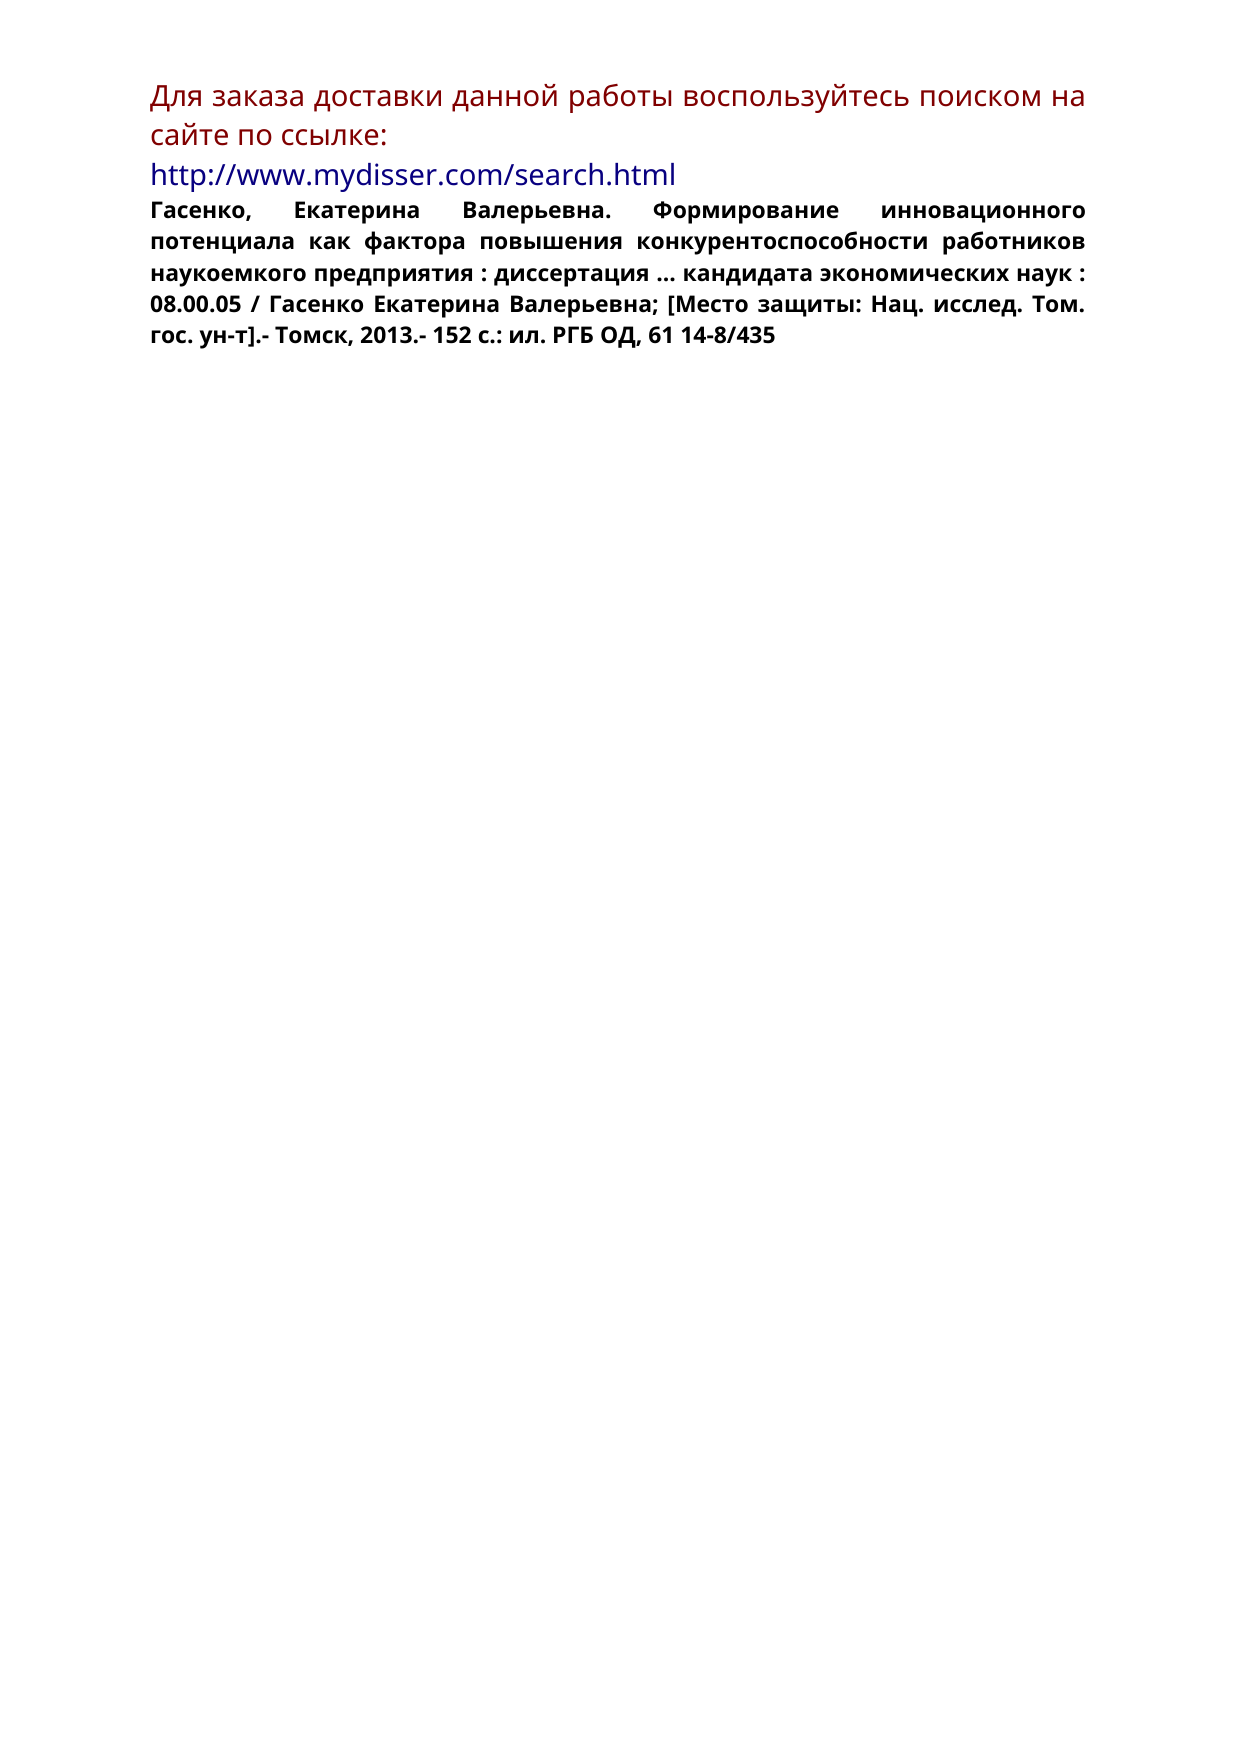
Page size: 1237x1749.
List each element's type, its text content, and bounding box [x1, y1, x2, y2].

text Гасенко, Екатерина Валерьевна. Формирование инновационного потенциала как фактора повышения конкурентоспособности работников наукоемкого предприятия : диссертация ... кандидата экономических наук : 08.00.05 / Гасенко Екатерина Валерьевна; [Место защиты: Нац. исслед. Том. гос. ун-т].- Томск, 2013.- 152 с.: ил. РГБ ОД, 61 14-8/435 [150, 194, 1086, 350]
